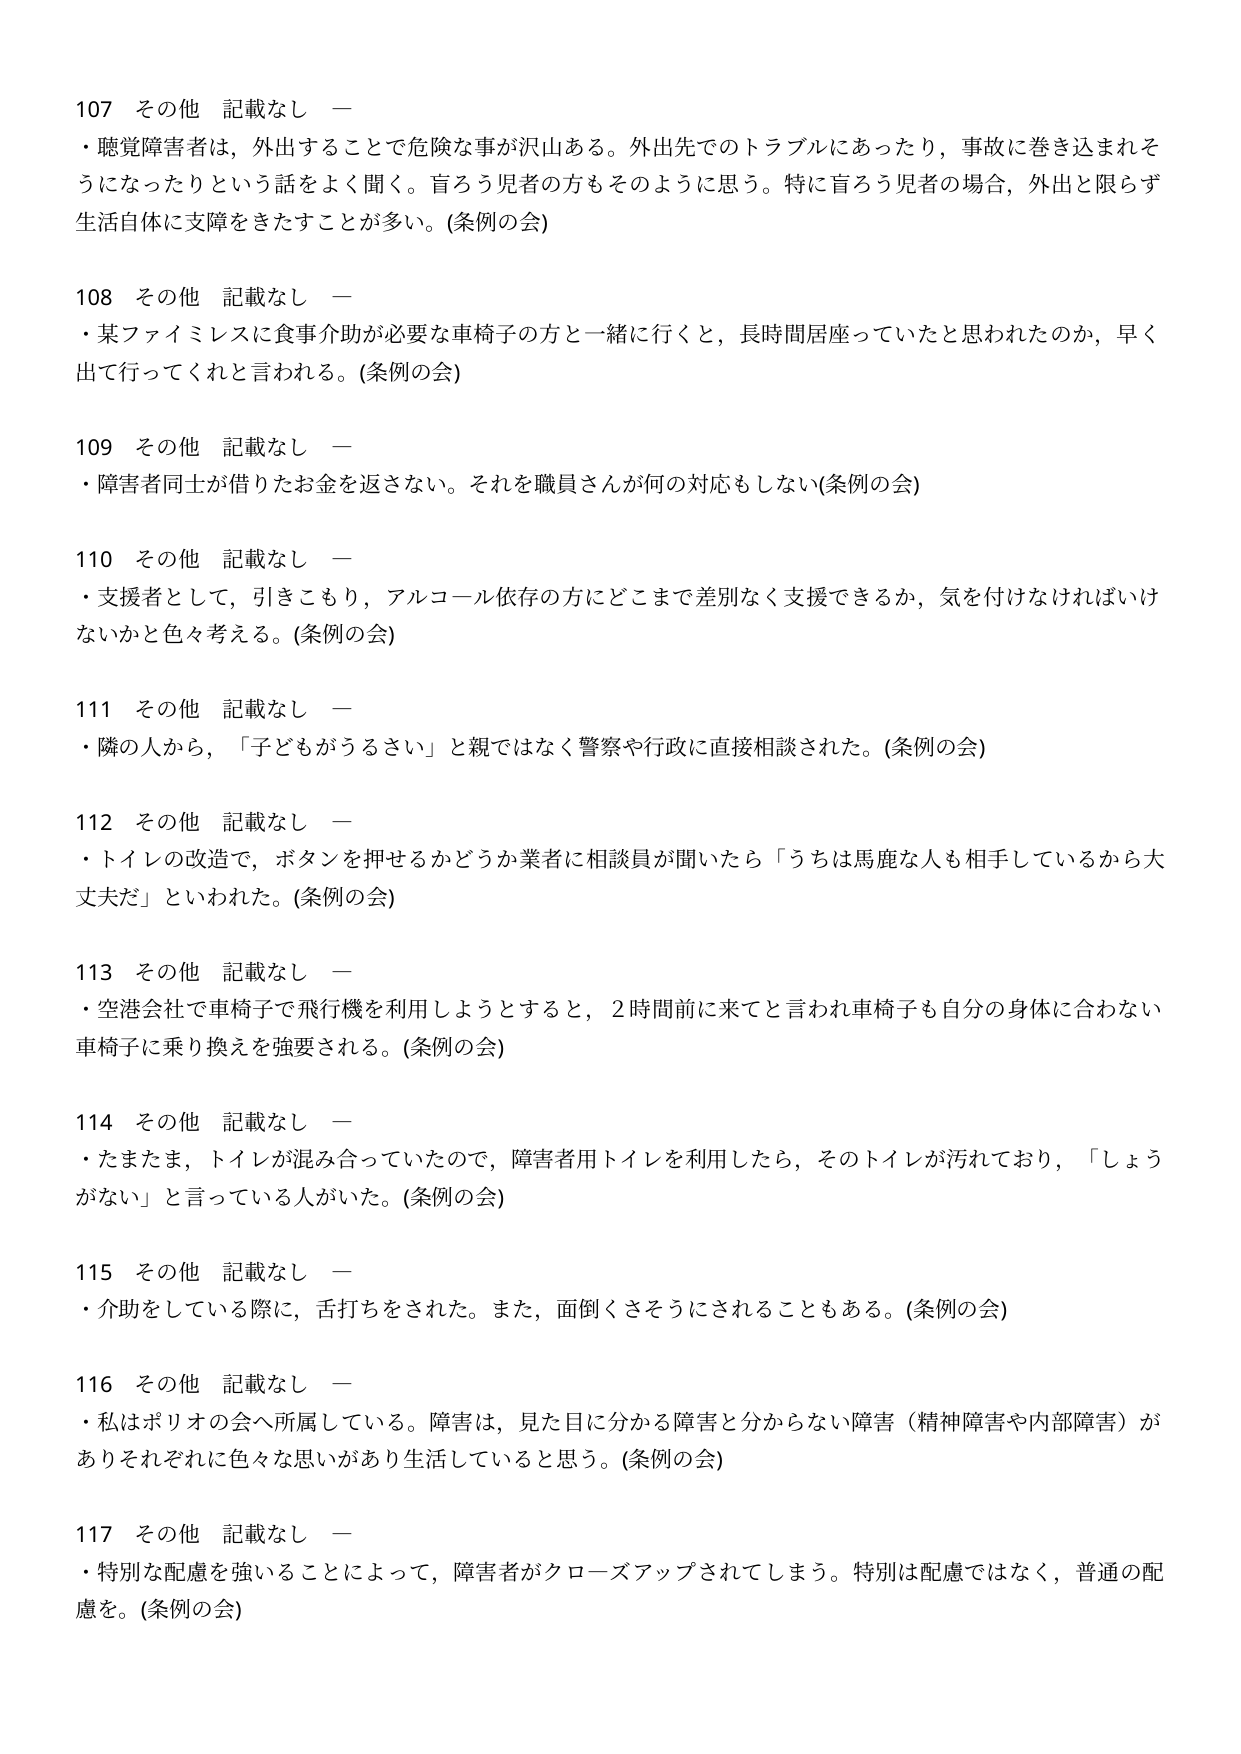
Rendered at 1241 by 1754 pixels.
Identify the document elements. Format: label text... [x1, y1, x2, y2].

text ・某ファイミレスに食事介助が必要な車椅子の方と一緒に行くと，長時間居座っていたと思われたのか，早く出て行ってくれと言われる。(条例の会) [75, 314, 1165, 389]
text ・私はポリオの会へ所属している。障害は，見た目に分かる障害と分からない障害（精神障害や内部障害）がありそれぞれに色々な思いがあり生活していると思う。(条例の会) [75, 1402, 1165, 1477]
text 107 その他 記載なし ― [75, 89, 1165, 127]
text 109 その他 記載なし ― [75, 427, 1165, 464]
text ・たまたま，トイレが混み合っていたので，障害者用トイレを利用したら，そのトイレが汚れており，「しょうがない」と言っている人がいた。(条例の会) [75, 1139, 1165, 1214]
text 108 その他 記載なし ― [75, 277, 1165, 314]
text ・隣の人から，「子どもがうるさい」と親ではなく警察や行政に直接相談された。(条例の会) [75, 727, 1165, 764]
text ・支援者として，引きこもり，アルコ―ル依存の方にどこまで差別なく支援できるか，気を付けなければいけないかと色々考える。(条例の会) [75, 577, 1165, 652]
text ・聴覚障害者は，外出することで危険な事が沢山ある。外出先でのトラブルにあったり，事故に巻き込まれそうになったりという話をよく聞く。盲ろう児者の方もそのように思う。特に盲ろう児者の場合，外出と限らず生活自体に支障をきたすことが多い。(条例の会) [75, 127, 1165, 239]
text ・介助をしている際に，舌打ちをされた。また，面倒くさそうにされることもある。(条例の会) [75, 1289, 1165, 1327]
text ・空港会社で車椅子で飛行機を利用しようとすると，２時間前に来てと言われ車椅子も自分の身体に合わない車椅子に乗り換えを強要される。(条例の会) [75, 989, 1165, 1064]
text 116 その他 記載なし ― [75, 1364, 1165, 1402]
text ・トイレの改造で，ボタンを押せるかどうか業者に相談員が聞いたら「うちは馬鹿な人も相手しているから大丈夫だ」といわれた。(条例の会) [75, 839, 1165, 914]
text 115 その他 記載なし ― [75, 1252, 1165, 1289]
text 111 その他 記載なし ― [75, 689, 1165, 727]
text 113 その他 記載なし ― [75, 952, 1165, 989]
text ・特別な配慮を強いることによって，障害者がクロ―ズアップされてしまう。特別は配慮ではなく，普通の配慮を。(条例の会) [75, 1552, 1165, 1627]
text 110 その他 記載なし ― [75, 539, 1165, 577]
text 112 その他 記載なし ― [75, 802, 1165, 839]
text 114 その他 記載なし ― [75, 1102, 1165, 1139]
text ・障害者同士が借りたお金を返さない。それを職員さんが何の対応もしない(条例の会) [75, 464, 1165, 502]
text 117 その他 記載なし ― [75, 1514, 1165, 1552]
